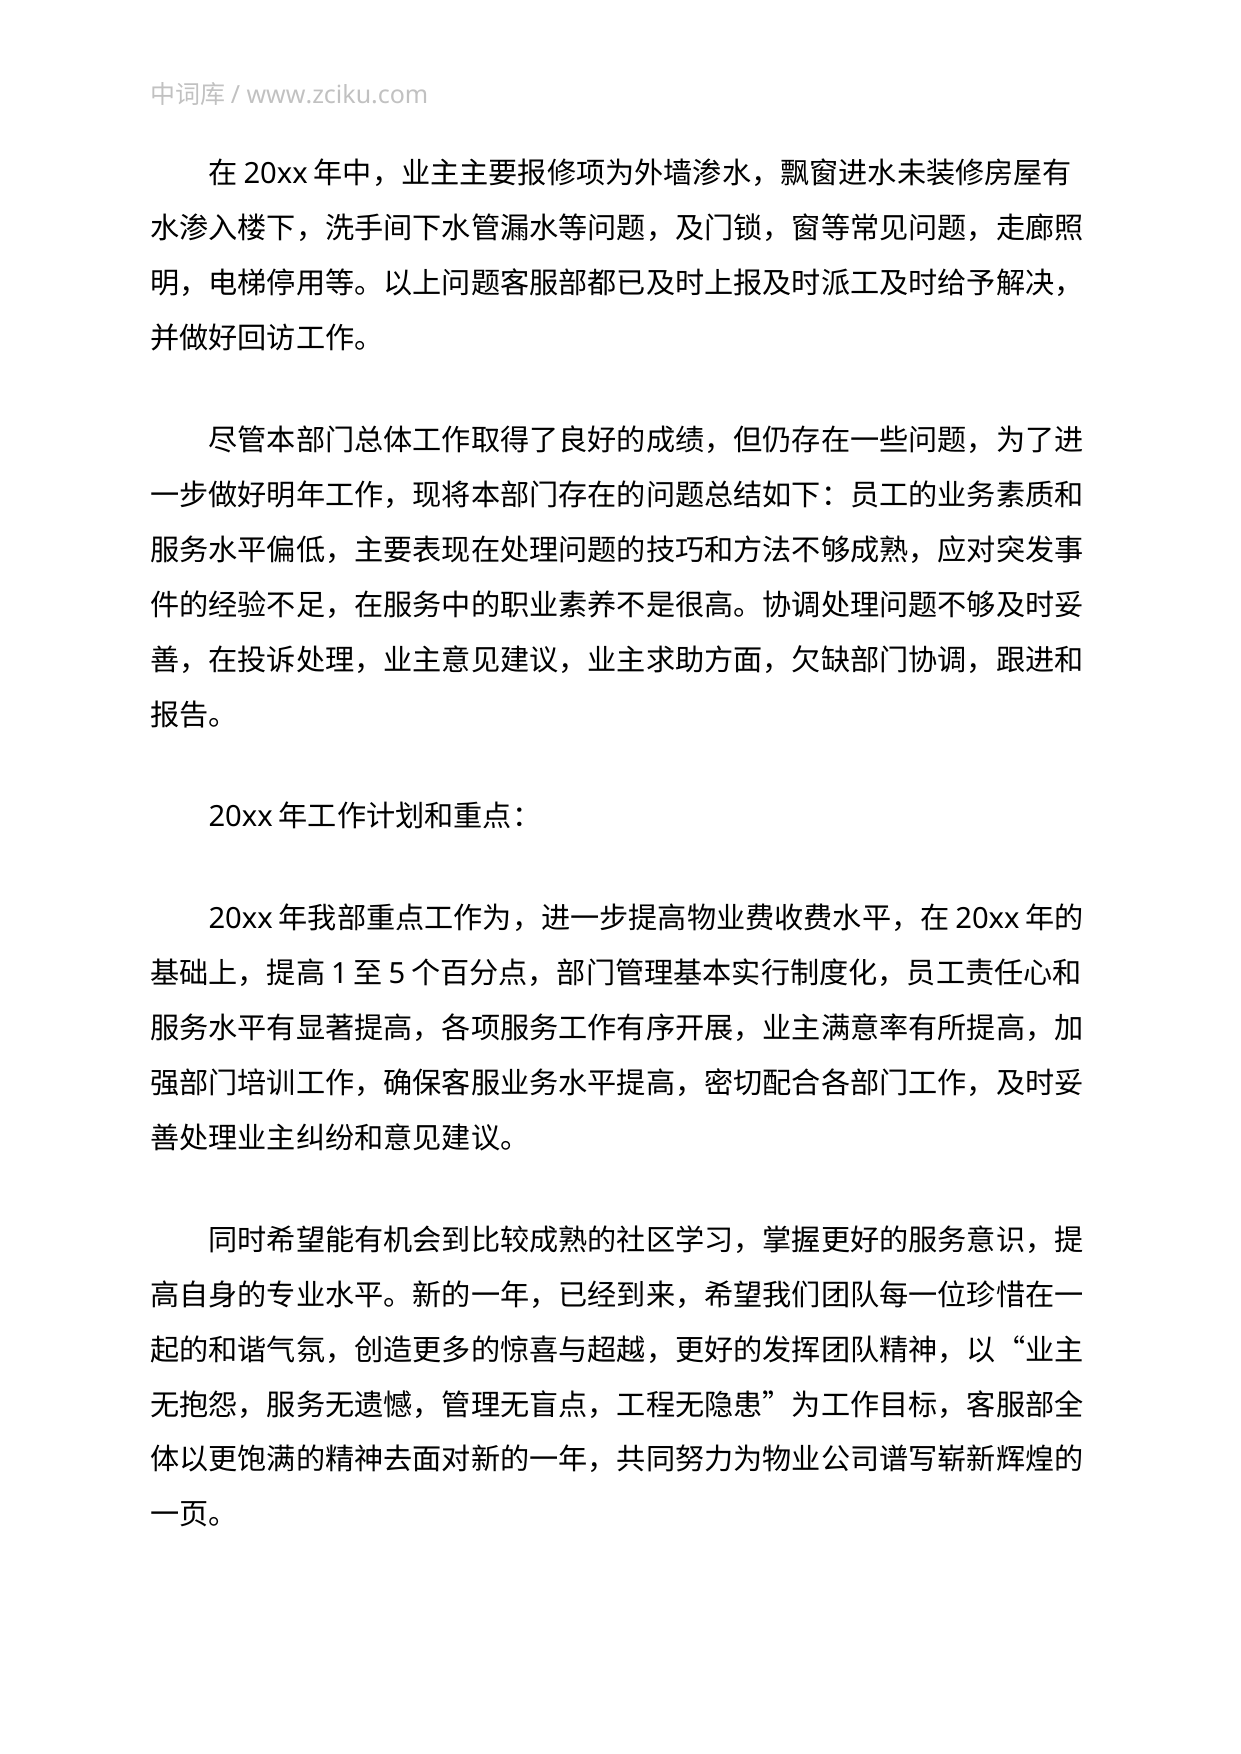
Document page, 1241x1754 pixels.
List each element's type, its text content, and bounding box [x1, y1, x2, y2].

text 20xx年我部重点工作为，进一步提高物业费收费水平，在20xx年的基础上，提高1至5个百分点，部门管理基本实行制度化，员工责任心和服务水平有显著提高，各项服务工作有序开展，业主满意率有所提高，加强部门培训工作，确保客服业务水平提高，密切配合各部门工作，及时妥善处理业主纠纷和意见建议。 [150, 895, 1090, 1157]
text 尽管本部门总体工作取得了良好的成绩，但仍存在一些问题，为了进一步做好明年工作，现将本部门存在的问题总结如下：员工的业务素质和服务水平偏低，主要表现在处理问题的技巧和方法不够成熟，应对突发事件的经验不足，在服务中的职业素养不是很高。协调处理问题不够及时妥善，在投诉处理，业主意见建议，业主求助方面，欠缺部门协调，跟进和报告。 [150, 417, 1090, 733]
text 20xx年工作计划和重点： [150, 793, 1090, 835]
text 在20xx年中，业主主要报修项为外墙渗水，飘窗进水未装修房屋有水渗入楼下，洗手间下水管漏水等问题，及门锁，窗等常见问题，走廊照明，电梯停用等。以上问题客服部都已及时上报及时派工及时给予解决，并做好回访工作。 [150, 150, 1090, 357]
text 同时希望能有机会到比较成熟的社区学习，掌握更好的服务意识，提高自身的专业水平。新的一年，已经到来，希望我们团队每一位珍惜在一起的和谐气氛，创造更多的惊喜与超越，更好的发挥团队精神，以“业主无抱怨，服务无遗憾，管理无盲点，工程无隐患”为工作目标，客服部全体以更饱满的精神去面对新的一年，共同努力为物业公司谱写崭新辉煌的一页。 [150, 1216, 1090, 1533]
